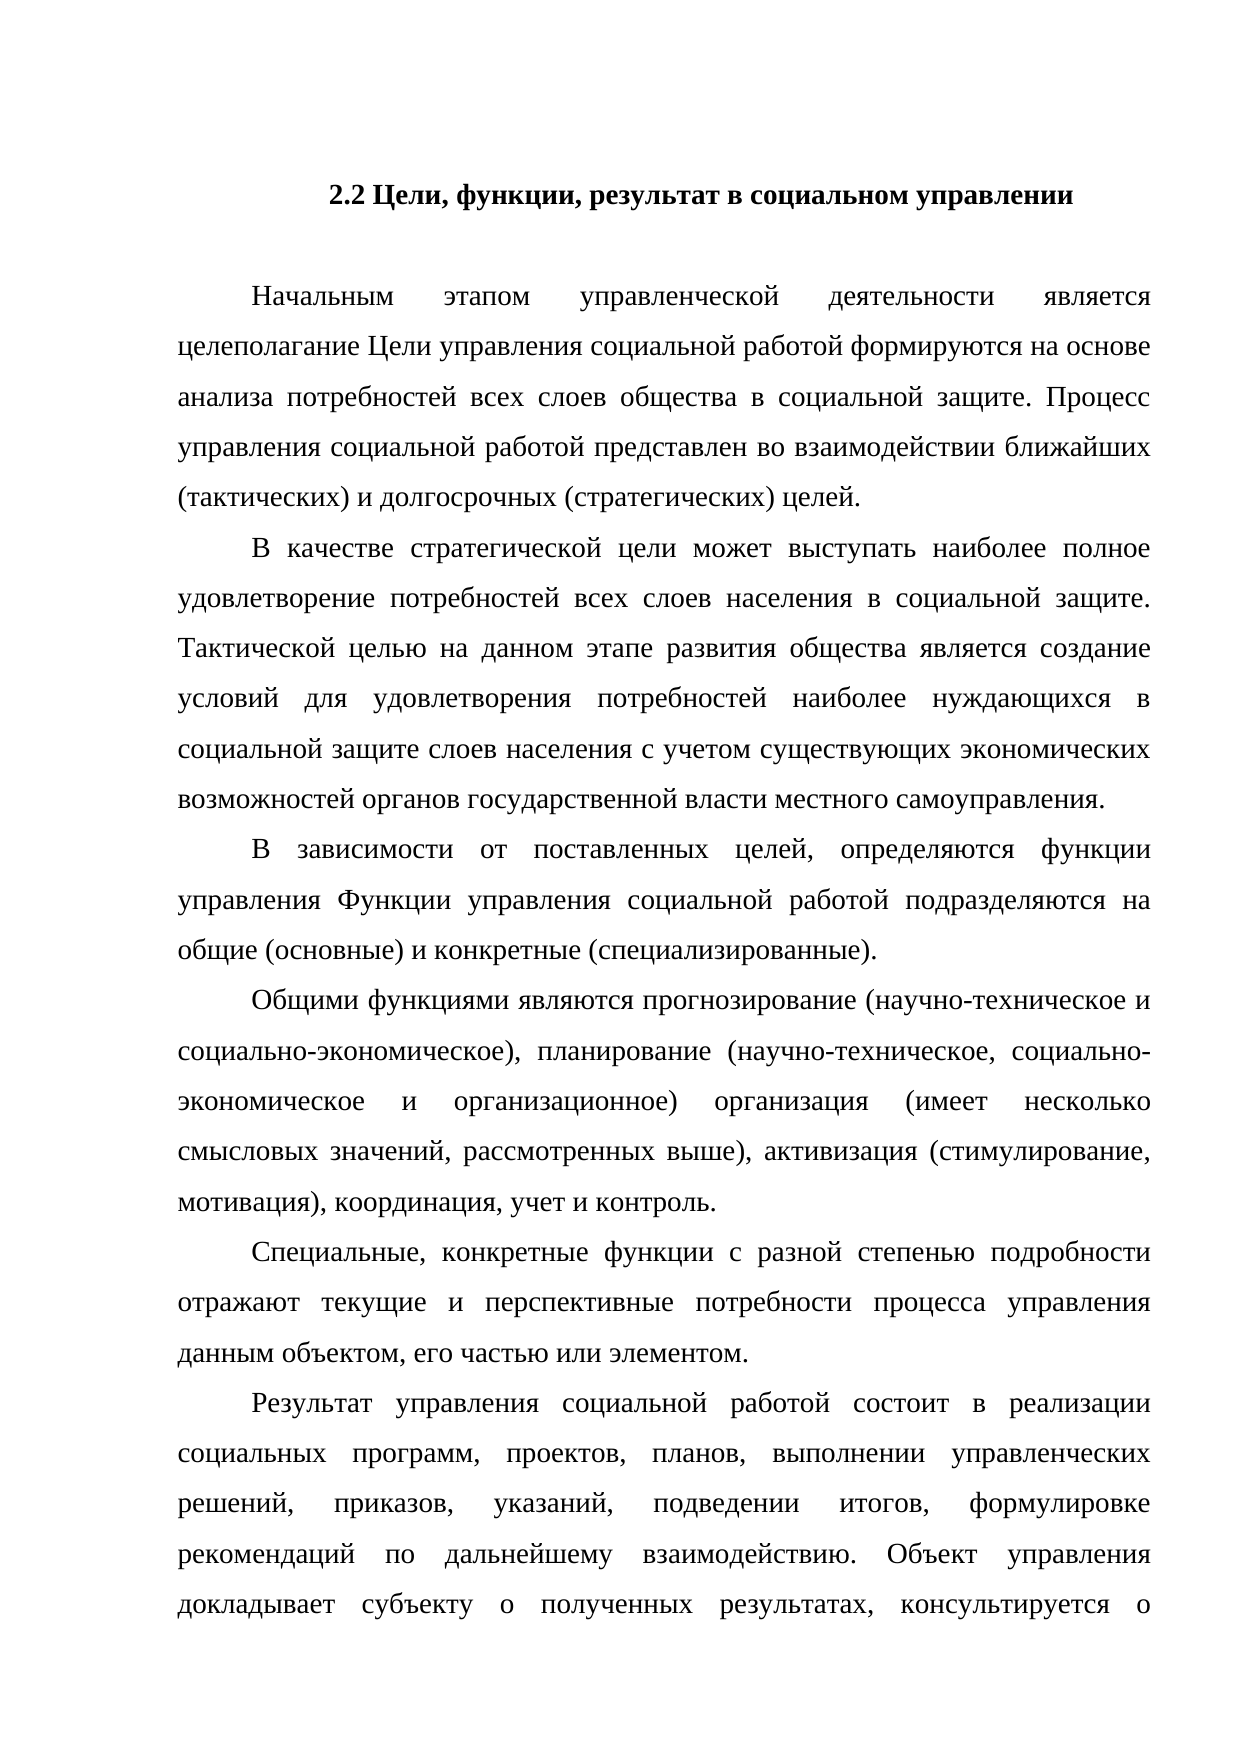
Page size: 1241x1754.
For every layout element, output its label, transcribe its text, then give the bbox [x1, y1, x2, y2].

text В качестве стратегической цели может выступать наиболее полное удовлетворение потребностей всех слоев населения в социальной защите. Тактической целью на данном этапе развития общества является создание условий для удовлетворения потребностей наиболее нуждающихся в социальной защите слоев населения с учетом существующих экономических возможностей органов государственной власти местного самоуправления. [177, 530, 1152, 815]
text Начальным этапом управленческой деятельности является целеполагание Цели управления социальной работой формируются на основе анализа потребностей всех слоев общества в социальной защите. Процесс управления социальной работой представлен во взаимодействии ближайших (тактических) и долгосрочных (стратегических) целей. [177, 278, 1152, 513]
text Общими функциями являются прогнозирование (научно-техническое и социально-экономическое), планирование (научно-техническое, социально-экономическое и организационное) организация (имеет несколько смысловых значений, рассмотренных выше), активизация (стимулирование, мотивация), координация, учет и контроль. [177, 982, 1152, 1217]
text 2.2 Цели, функции, результат в социальном управлении [177, 177, 1152, 211]
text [177, 1385, 1152, 1620]
text Специальные, конкретные функции с разной степенью подробности отражают текущие и перспективные потребности процесса управления данным объектом, его частью или элементом. [177, 1234, 1152, 1368]
text В зависимости от поставленных целей, определяются функции управления Функции управления социальной работой подразделяются на общие (основные) и конкретные (специализированные). [177, 832, 1152, 966]
